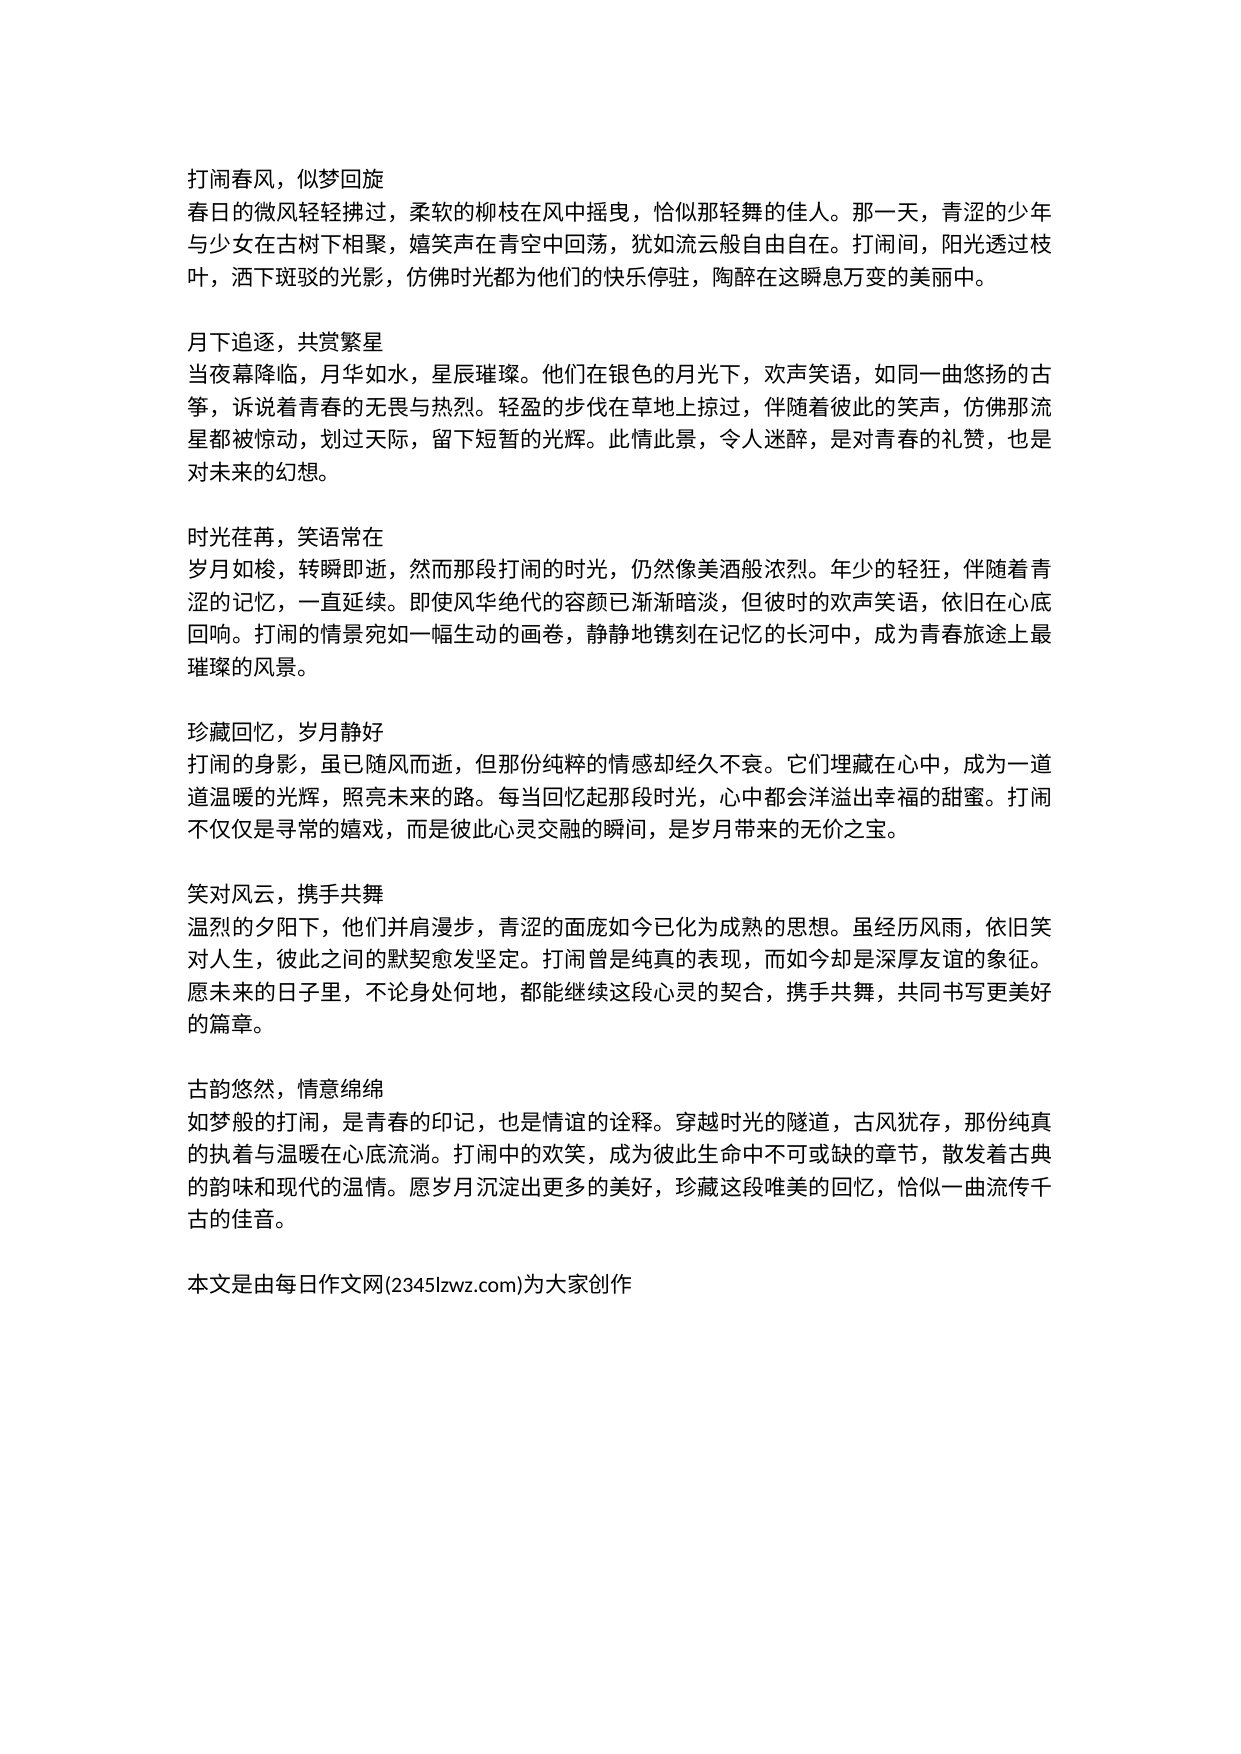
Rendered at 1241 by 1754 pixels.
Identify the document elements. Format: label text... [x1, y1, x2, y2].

text 温烈的夕阳下，他们并肩漫步，青涩的面庞如今已化为成熟的思想。虽经历风雨，依旧笑对人生，彼此之间的默契愈发坚定。打闹曾是纯真的表现，而如今却是深厚友谊的象征。愿未来的日子里，不论身处何地，都能继续这段心灵的契合，携手共舞，共同书写更美好的篇章。 [187, 909, 1053, 1039]
text 打闹的身影，虽已随风而逝，但那份纯粹的情感却经久不衰。它们埋藏在心中，成为一道道温暖的光辉，照亮未来的路。每当回忆起那段时光，心中都会洋溢出幸福的甜蜜。打闹不仅仅是寻常的嬉戏，而是彼此心灵交融的瞬间，是岁月带来的无价之宝。 [187, 747, 1053, 844]
text 笑对风云，携手共舞 [187, 877, 1053, 909]
text 如梦般的打闹，是青春的印记，也是情谊的诠释。穿越时光的隧道，古风犹存，那份纯真的执着与温暖在心底流淌。打闹中的欢笑，成为彼此生命中不可或缺的章节，散发着古典的韵味和现代的温情。愿岁月沉淀出更多的美好，珍藏这段唯美的回忆，恰似一曲流传千古的佳音。 [187, 1104, 1053, 1234]
text 打闹春风，似梦回旋 [187, 162, 1053, 194]
text 岁月如梭，转瞬即逝，然而那段打闹的时光，仍然像美酒般浓烈。年少的轻狂，伴随着青涩的记忆，一直延续。即使风华绝代的容颜已渐渐暗淡，但彼时的欢声笑语，依旧在心底回响。打闹的情景宛如一幅生动的画卷，静静地镌刻在记忆的长河中，成为青春旅途上最璀璨的风景。 [187, 552, 1053, 682]
text 时光荏苒，笑语常在 [187, 519, 1053, 552]
text 本文是由每日作文网(2345lzwz.com)为大家创作 [187, 1267, 1053, 1299]
text 珍藏回忆，岁月静好 [187, 714, 1053, 747]
text 当夜幕降临，月华如水，星辰璀璨。他们在银色的月光下，欢声笑语，如同一曲悠扬的古筝，诉说着青春的无畏与热烈。轻盈的步伐在草地上掠过，伴随着彼此的笑声，仿佛那流星都被惊动，划过天际，留下短暂的光辉。此情此景，令人迷醉，是对青春的礼赞，也是对未来的幻想。 [187, 357, 1053, 487]
text 月下追逐，共赏繁星 [187, 324, 1053, 357]
text 古韵悠然，情意绵绵 [187, 1072, 1053, 1104]
text 春日的微风轻轻拂过，柔软的柳枝在风中摇曳，恰似那轻舞的佳人。那一天，青涩的少年与少女在古树下相聚，嬉笑声在青空中回荡，犹如流云般自由自在。打闹间，阳光透过枝叶，洒下斑驳的光影，仿佛时光都为他们的快乐停驻，陶醉在这瞬息万变的美丽中。 [187, 194, 1053, 292]
